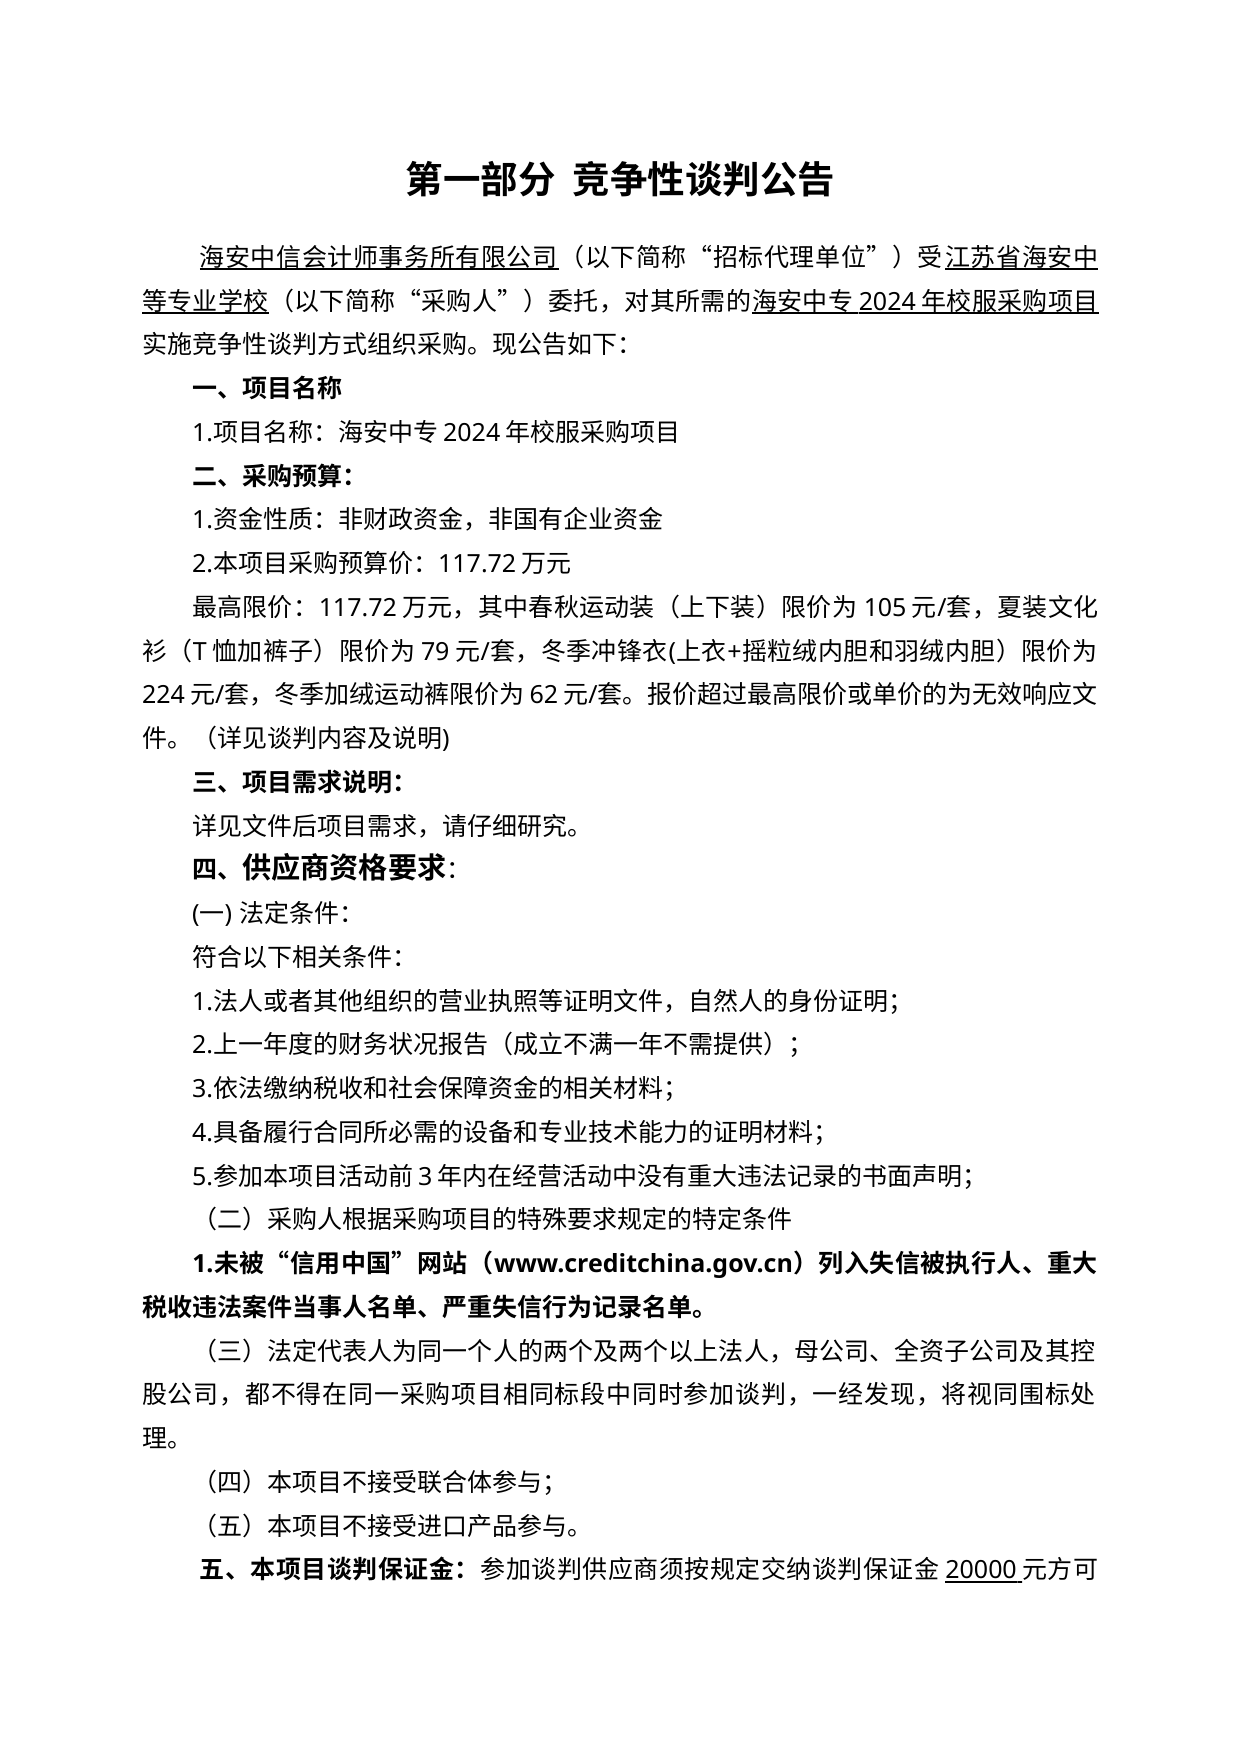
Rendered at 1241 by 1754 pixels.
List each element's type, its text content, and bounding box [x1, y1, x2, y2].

text 最高限价：117.72万元，其中春秋运动装（上下装）限价为105元/套，夏装文化衫（T恤加裤子）限价为79元/套，冬季冲锋衣(上衣+摇粒绒内胆和羽绒内胆）限价为224元/套，冬季加绒运动裤限价为62元/套。报价超过最高限价或单价的为无效响应文件。（详见谈判内容及说明) [142, 581, 1098, 756]
text 2.上一年度的财务状况报告（成立不满一年不需提供）； [142, 1019, 1098, 1063]
text 三、项目需求说明： [142, 756, 1098, 800]
text 1.未被“信用中国”网站（www.creditchina.gov.cn）列入失信被执行人、重大税收违法案件当事人名单、严重失信行为记录名单。 [142, 1238, 1098, 1325]
list 竞争性谈判公告 [142, 150, 1098, 204]
text (一) 法定条件： [142, 888, 1098, 931]
text 一、项目名称 [142, 363, 1098, 406]
text （三）法定代表人为同一个人的两个及两个以上法人，母公司、全资子公司及其控股公司，都不得在同一采购项目相同标段中同时参加谈判，一经发现，将视同围标处理。 [142, 1325, 1098, 1456]
text （二）采购人根据采购项目的特殊要求规定的特定条件 [142, 1194, 1098, 1238]
text （五）本项目不接受进口产品参与。 [142, 1500, 1098, 1544]
text 3.依法缴纳税收和社会保障资金的相关材料； [142, 1063, 1098, 1106]
text 4.具备履行合同所必需的设备和专业技术能力的证明材料； [142, 1106, 1098, 1150]
text 二、采购预算： [142, 450, 1098, 494]
text 1.项目名称：海安中专2024年校服采购项目 [142, 406, 1098, 450]
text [142, 1544, 1098, 1588]
text 5.参加本项目活动前3年内在经营活动中没有重大违法记录的书面声明； [142, 1150, 1098, 1194]
text 1.资金性质：非财政资金，非国有企业资金 [142, 494, 1098, 538]
text 详见文件后项目需求，请仔细研究。 [142, 800, 1098, 844]
text 1.法人或者其他组织的营业执照等证明文件，自然人的身份证明； [142, 975, 1098, 1019]
text 2.本项目采购预算价：117.72万元 [142, 538, 1098, 581]
text 海安中信会计师事务所有限公司（以下简称“招标代理单位”）受江苏省海安中等专业学校（以下简称“采购人”）委托，对其所需的海安中专2024年校服采购项目实施竞争性谈判方式组织采购。现公告如下： [142, 231, 1098, 363]
text （四）本项目不接受联合体参与； [142, 1456, 1098, 1500]
text 符合以下相关条件： [142, 931, 1098, 975]
text 四、供应商资格要求： [142, 844, 1098, 888]
